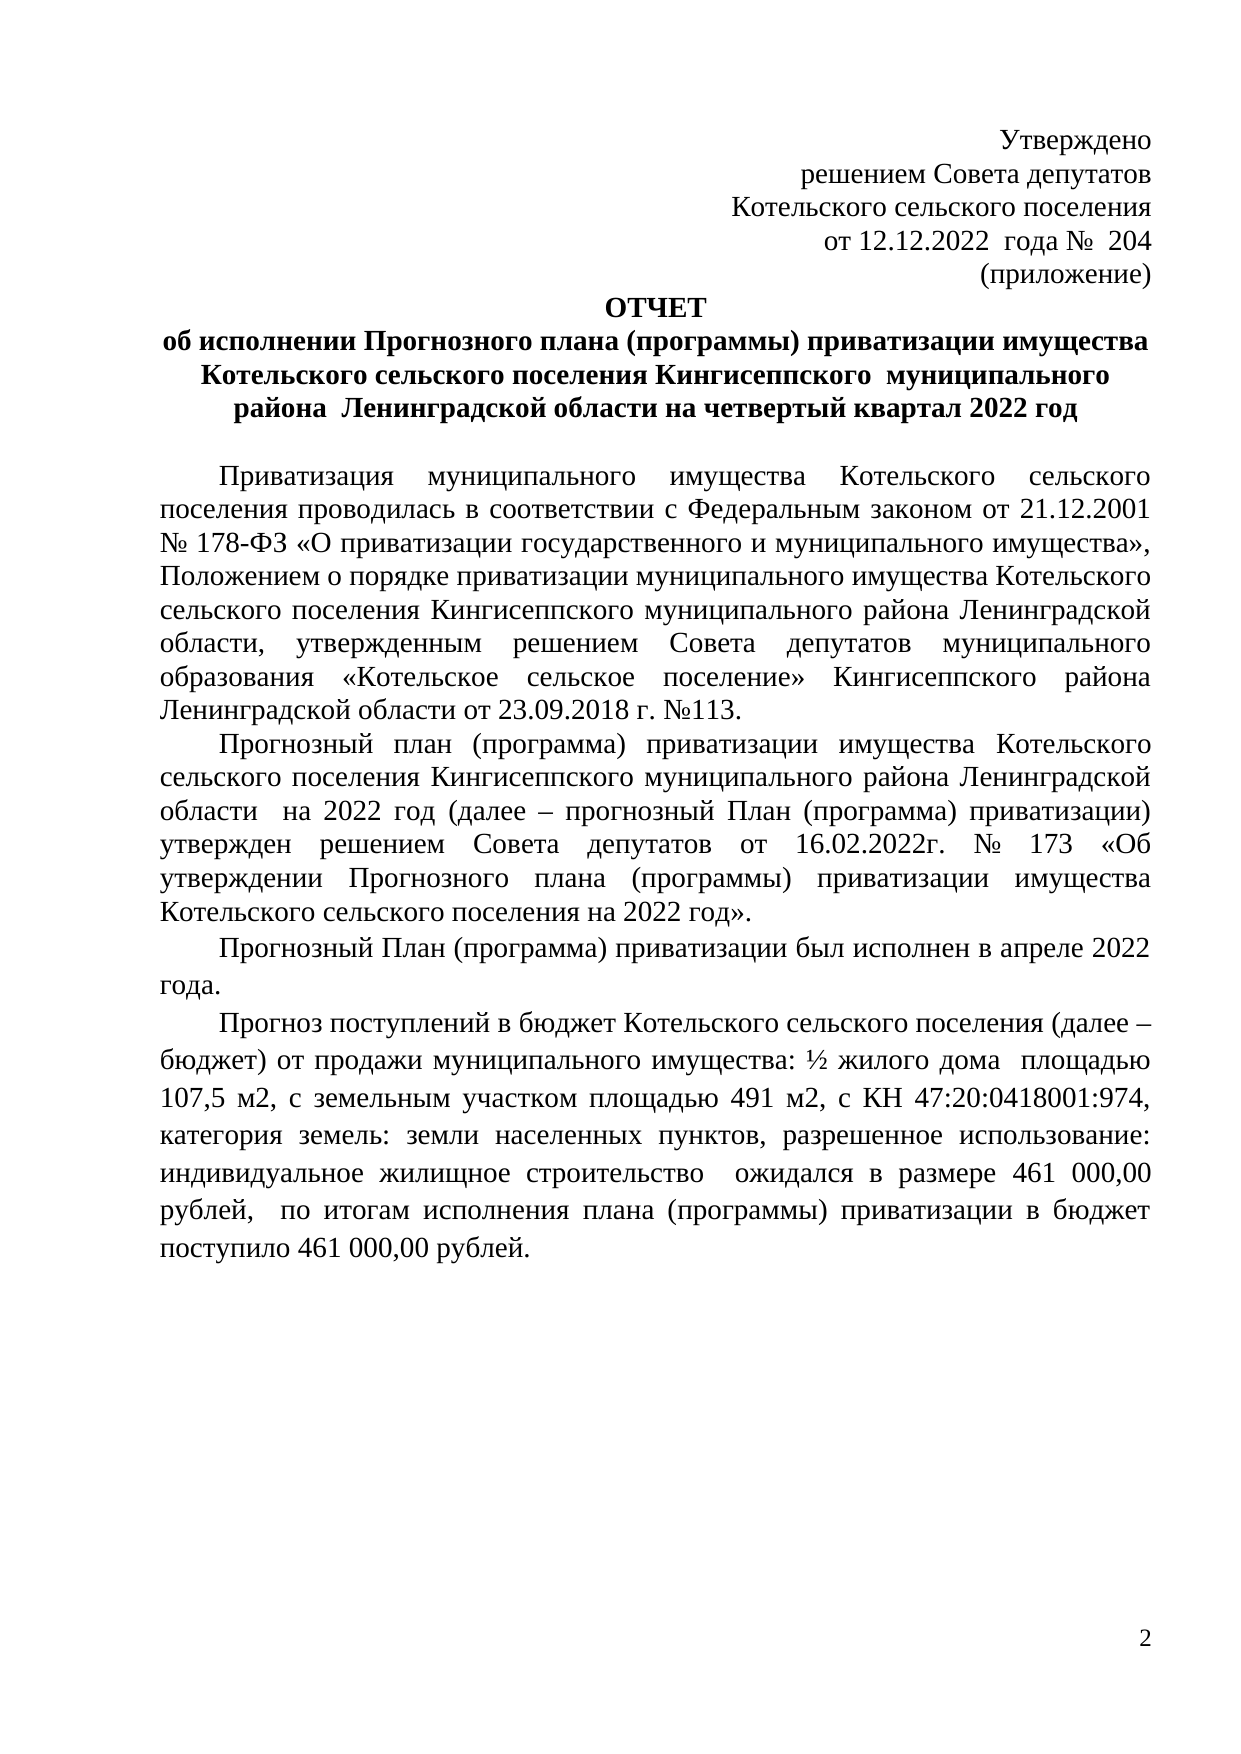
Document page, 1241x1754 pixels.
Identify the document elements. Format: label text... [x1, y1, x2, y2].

text Утверждено [159, 122, 1152, 156]
text от 12.12.2022 года № 204 [159, 223, 1152, 256]
text Прогноз поступлений в бюджет Котельского сельского поселения (далее – бюджет) от продажи муниципального имущества: ½ жилого дома площадью 107,5 м2, с земельным участком площадью 491 м2, с КН 47:20:0418001:974, категория земель: земли населенных пунктов, разрешенное использование: индивидуальное жилищное строительство ожидался в размере 461 000,00 рублей, по итогам исполнения плана (программы) приватизации в бюджет поступило 461 000,00 рублей. [159, 1002, 1152, 1265]
text Котельского сельского поселения [159, 189, 1152, 223]
text об исполнении Прогнозного плана (программы) приватизации имущества Котельского сельского поселения Кингисеппского муниципального района Ленинградской области на четвертый квартал 2022 год [159, 323, 1152, 424]
text (приложение) [159, 256, 1152, 290]
text ОТЧЕТ [159, 290, 1152, 323]
text Приватизация муниципального имущества Котельского сельского поселения проводилась в соответствии с Федеральным законом от 21.12.2001 № 178-ФЗ «О приватизации государственного и муниципального имущества», Положением о порядке приватизации муниципального имущества Котельского сельского поселения Кингисеппского муниципального района Ленинградской области, утвержденным решением Совета депутатов муниципального образования «Котельское сельское поселение» Кингисеппского района Ленинградской области от 23.09.2018 г. №113. [159, 458, 1152, 726]
text решением Совета депутатов [159, 156, 1152, 189]
text Прогнозный план (программа) приватизации имущества Котельского сельского поселения Кингисеппского муниципального района Ленинградской области на 2022 год (далее – прогнозный План (программа) приватизации) утвержден решением Совета депутатов от 16.02.2022г. № 173 «Об утверждении Прогнозного плана (программы) приватизации имущества Котельского сельского поселения на 2022 год». [159, 726, 1152, 927]
text Прогнозный План (программа) приватизации был исполнен в апреле 2022 года. [159, 927, 1152, 1002]
